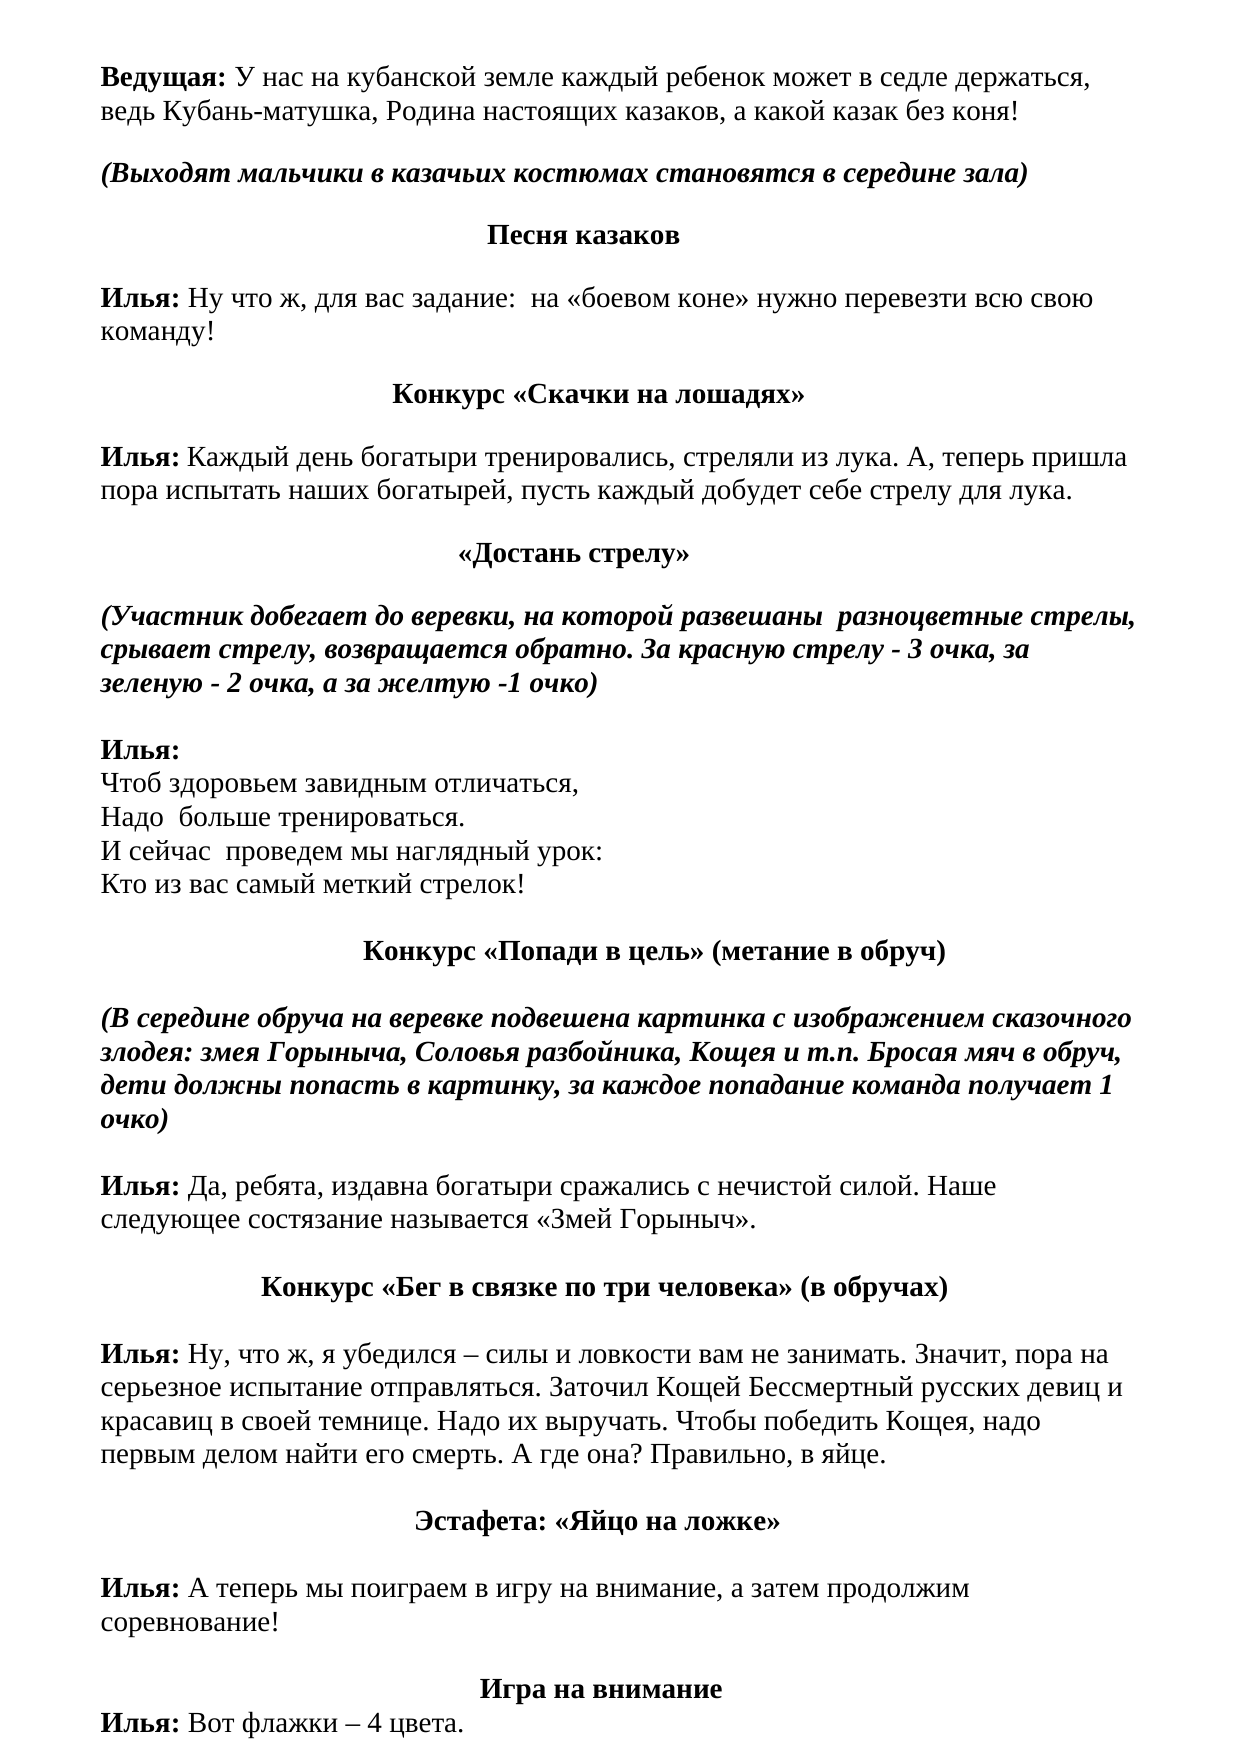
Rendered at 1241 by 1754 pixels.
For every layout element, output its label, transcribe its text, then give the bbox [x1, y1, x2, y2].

text Песня казаков [100, 217, 1140, 251]
text Игра на внимание [100, 1671, 1140, 1705]
text Илья: Вот флажки – 4 цвета. [100, 1705, 1140, 1738]
text (В середине обруча на веревке подвешена картинка с изображением сказочного злодея: змея Горыныча, Соловья разбойника, Кощея и т.п. Бросая мяч в обруч, дети должны попасть в картинку, за каждое попадание команда получает 1 очко) [100, 1000, 1140, 1134]
text (Выходят мальчики в казачьих костюмах становятся в середине зала) [100, 155, 1140, 188]
text Эстафета: «Яйцо на ложке» [100, 1503, 1140, 1537]
text И сейчас проведем мы наглядный урок: [100, 833, 1140, 866]
text Илья: А теперь мы поиграем в игру на внимание, а затем продолжим соревнование! [100, 1571, 1140, 1638]
text Илья: Каждый день богатыри тренировались, стреляли из лука. А, теперь пришла пора испытать наших богатырей, пусть каждый добудет себе стрелу для лука. [100, 439, 1140, 506]
text (Участник добегает до веревки, на которой развешаны разноцветные стрелы, срывает стрелу, возвращается обратно. За красную стрелу - 3 очка, за зеленую - 2 очка, а за желтую -1 очко) [100, 598, 1140, 698]
text Конкурс «Скачки на лошадях» [100, 376, 1140, 410]
text «Достань стрелу» [100, 535, 1140, 569]
text Конкурс «Попади в цель» (метание в обруч) [100, 933, 1140, 967]
text Надо больше тренироваться. [100, 799, 1140, 833]
text Илья: Ну что ж, для вас задание: на «боевом коне» нужно перевезти всю свою команду! [100, 280, 1140, 347]
text Илья: [100, 732, 1140, 766]
text Илья: Ну, что ж, я убедился – силы и ловкости вам не занимать. Значит, пора на серьезное испытание отправляться. Заточил Кощей Бессмертный русских девиц и красавиц в своей темнице. Надо их выручать. Чтобы победить Кощея, надо первым делом найти его смерть. А где она? Правильно, в яйце. [100, 1336, 1140, 1470]
text Кто из вас самый меткий стрелок! [100, 866, 1140, 900]
text Илья: Да, ребята, издавна богатыри сражались с нечистой силой. Наше следующее состязание называется «Змей Горыныч». [100, 1168, 1140, 1235]
text Ведущая: У нас на кубанской земле каждый ребенок может в седле держаться, ведь Кубань-матушка, Родина настоящих казаков, а какой казак без коня! [100, 59, 1140, 126]
text Чтоб здоровьем завидным отличаться, [100, 766, 1140, 799]
text Конкурс «Бег в связке по три человека» (в обручах) [100, 1269, 1140, 1302]
